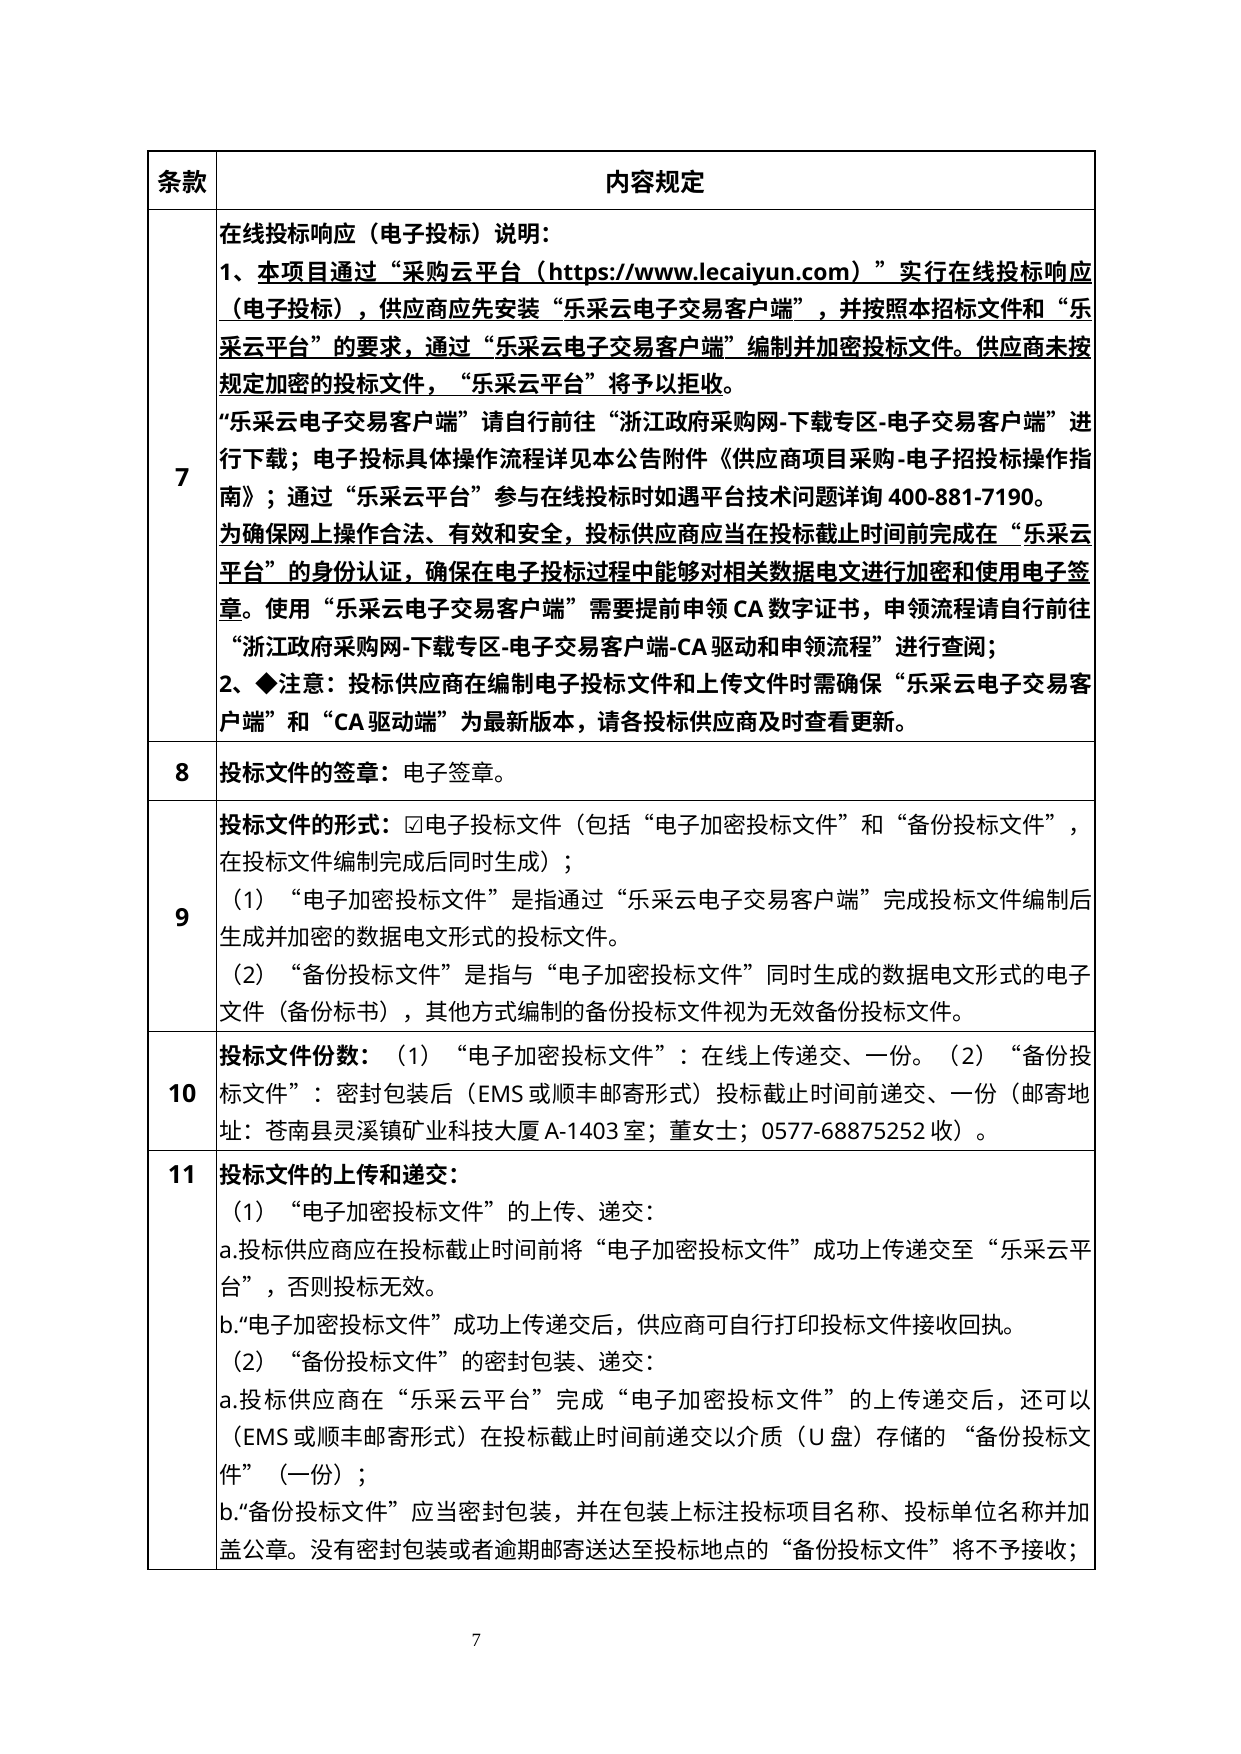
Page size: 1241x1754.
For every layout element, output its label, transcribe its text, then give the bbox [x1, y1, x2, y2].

table_header 条款 [149, 152, 216, 209]
table_cell 9 [149, 801, 216, 1031]
table_cell 投标文件的签章：电子签章。 [217, 742, 1094, 800]
table_cell 7 [149, 210, 216, 741]
table_cell 在线投标响应（电子投标）说明： 1、本项目通过“采购云平台（https://www.lecaiyun.com）”实行在线投标响应（电子投标），供应商应先安装“乐采云电子交易客户端”，并按照本招标文件和“乐采云平台”的要求，通过“乐采云电子交易客户端”编制并加密投标文件。供应商未按规定加密的投标文件，“乐采云平台”将予以拒收。 “乐采云电子交易客户端”请自行前往“浙江政府采购网-下载专区-电子交易客户端”进行下载；电子投标具体操作流程详见本公告附件《供应商项目采购-电子招投标操作指南》；通过“乐采云平台”参与在线投标时如遇平台技术问题详询400-881-7190。 为确保网上操作合法、有效和安全，投标供应商应当在投标截止时间前完成在“乐采云平台”的身份认证，确保在电子投标过程中能够对相关数据电文进行加密和使用电子签章。使用“乐采云电子交易客户端”需要提前申领CA数字证书，申领流程请自行前往“浙江政府采购网-下载专区-电子交易客户端-CA驱动和申领流程”进行查阅； 2、◆注意：投标供应商在编制电子投标文件和上传文件时需确保“乐采云电子交易客户端”和“CA驱动端”为最新版本，请各投标供应商及时查看更新。 [217, 210, 1094, 741]
table_cell 8 [149, 742, 216, 800]
table_cell 投标文件的形式：☑电子投标文件（包括“电子加密投标文件”和“备份投标文件”，在投标文件编制完成后同时生成）； （1）“电子加密投标文件”是指通过“乐采云电子交易客户端”完成投标文件编制后生成并加密的数据电文形式的投标文件。 （2）“备份投标文件”是指与“电子加密投标文件”同时生成的数据电文形式的电子文件（备份标书），其他方式编制的备份投标文件视为无效备份投标文件。 [217, 801, 1094, 1031]
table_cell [217, 1151, 1094, 1569]
table_header 内容规定 [217, 152, 1094, 209]
table_cell 11 [149, 1151, 216, 1569]
table_cell 投标文件份数：（1）“电子加密投标文件”：在线上传递交、一份。（2）“备份投标文件”：密封包装后（EMS或顺丰邮寄形式）投标截止时间前递交、一份（邮寄地址：苍南县灵溪镇矿业科技大厦A-1403室；董女士；0577-68875252收）。 [217, 1032, 1094, 1150]
table_cell 10 [149, 1032, 216, 1150]
